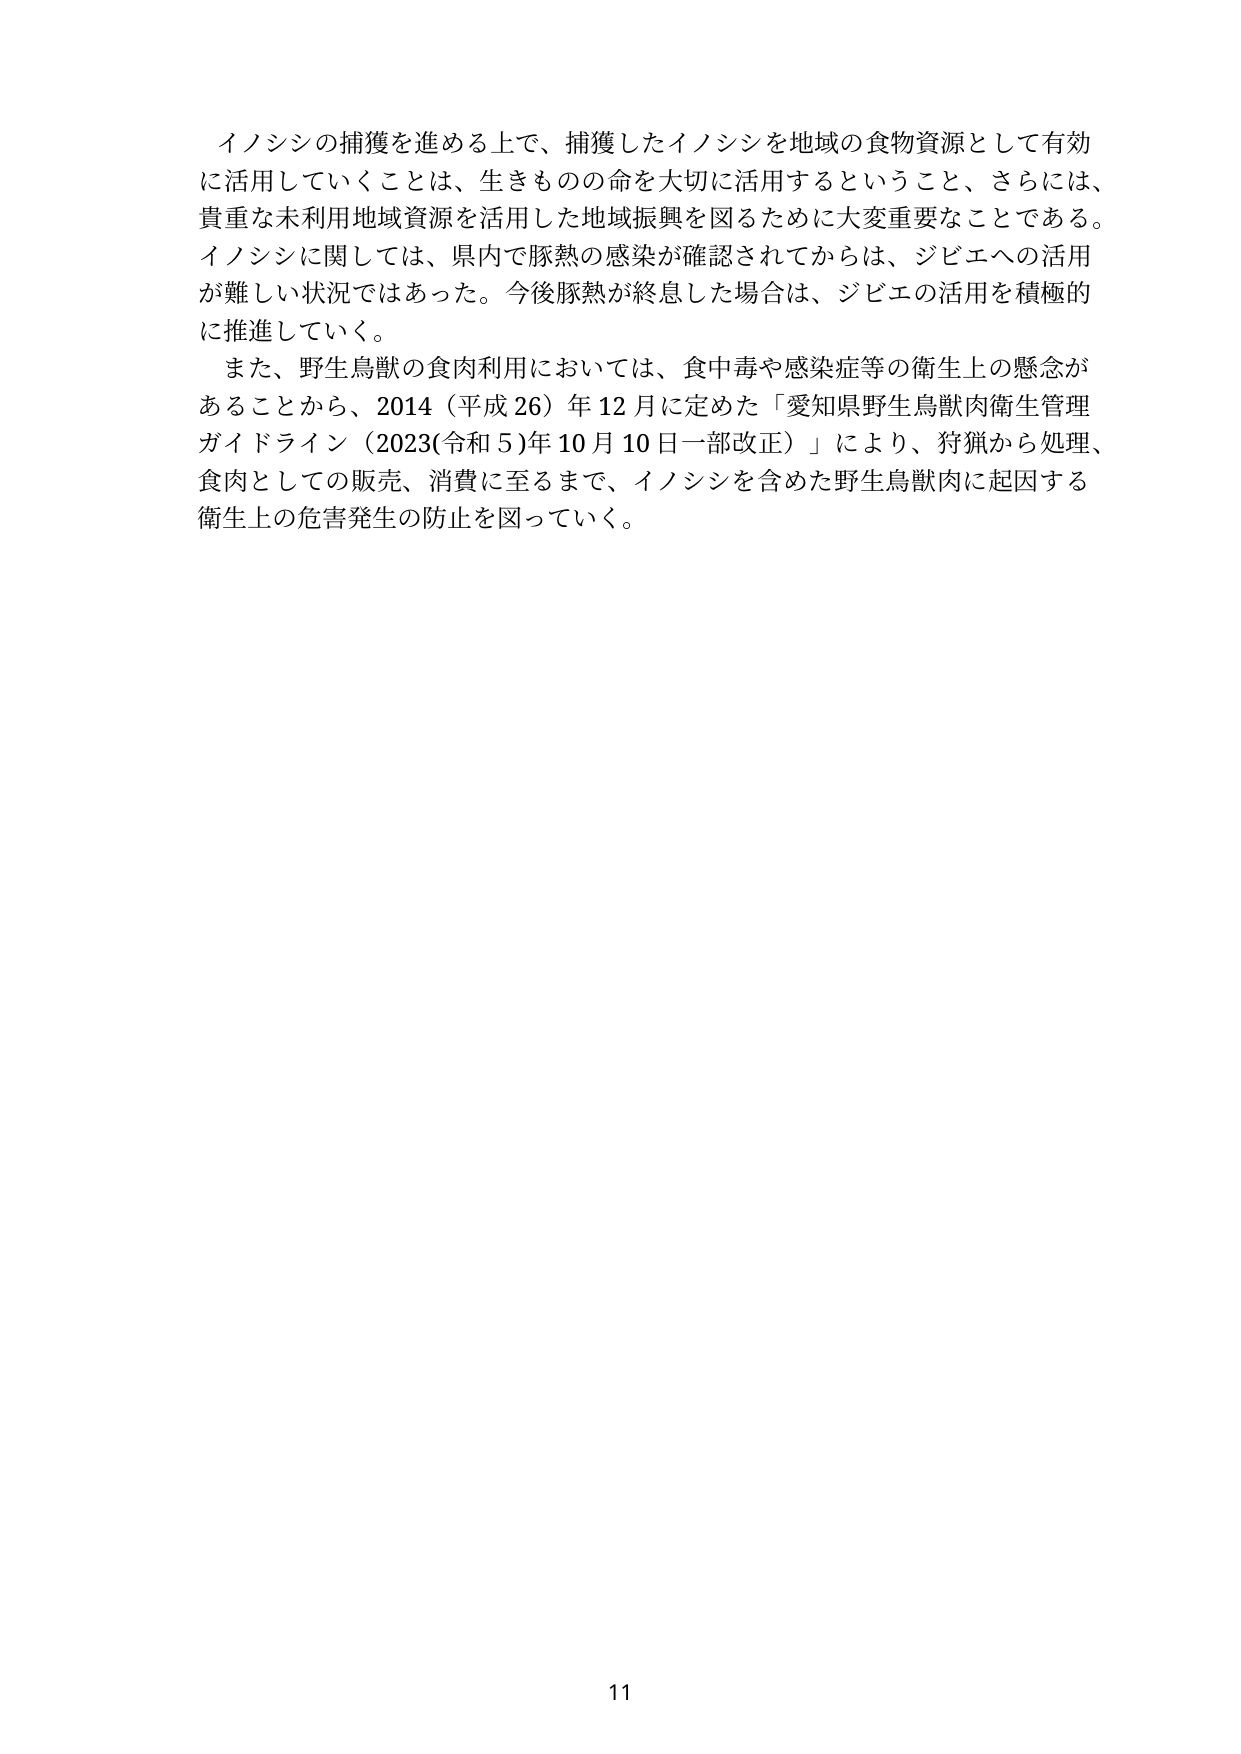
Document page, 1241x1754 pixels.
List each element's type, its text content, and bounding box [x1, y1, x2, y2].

list イノシシの捕獲を進める上で、捕獲したイノシシを地域の食物資源として有効に活用していくことは、生きものの命を大切に活用するということ、さらには、貴重な未利用地域資源を活用した地域振興を図るために大変重要なことである。イノシシに関しては、県内で豚熱の感染が確認されてからは、ジビエへの活用が難しい状況ではあった。今後豚熱が終息した場合は、ジビエの活用を積極的に推進していく。 [141, 123, 1092, 348]
list また、野生鳥獣の食肉利用においては、食中毒や感染症等の衛生上の懸念があることから、2014（平成26）年12 月に定めた「愛知県野生鳥獣肉衛生管理ガイドライン（2023(令和５)年10月10日一部改正）」により、狩猟から処理、食肉としての販売、消費に至るまで、イノシシを含めた野生鳥獣肉に起因する衛生上の危害発生の防止を図っていく。 [197, 348, 1092, 535]
